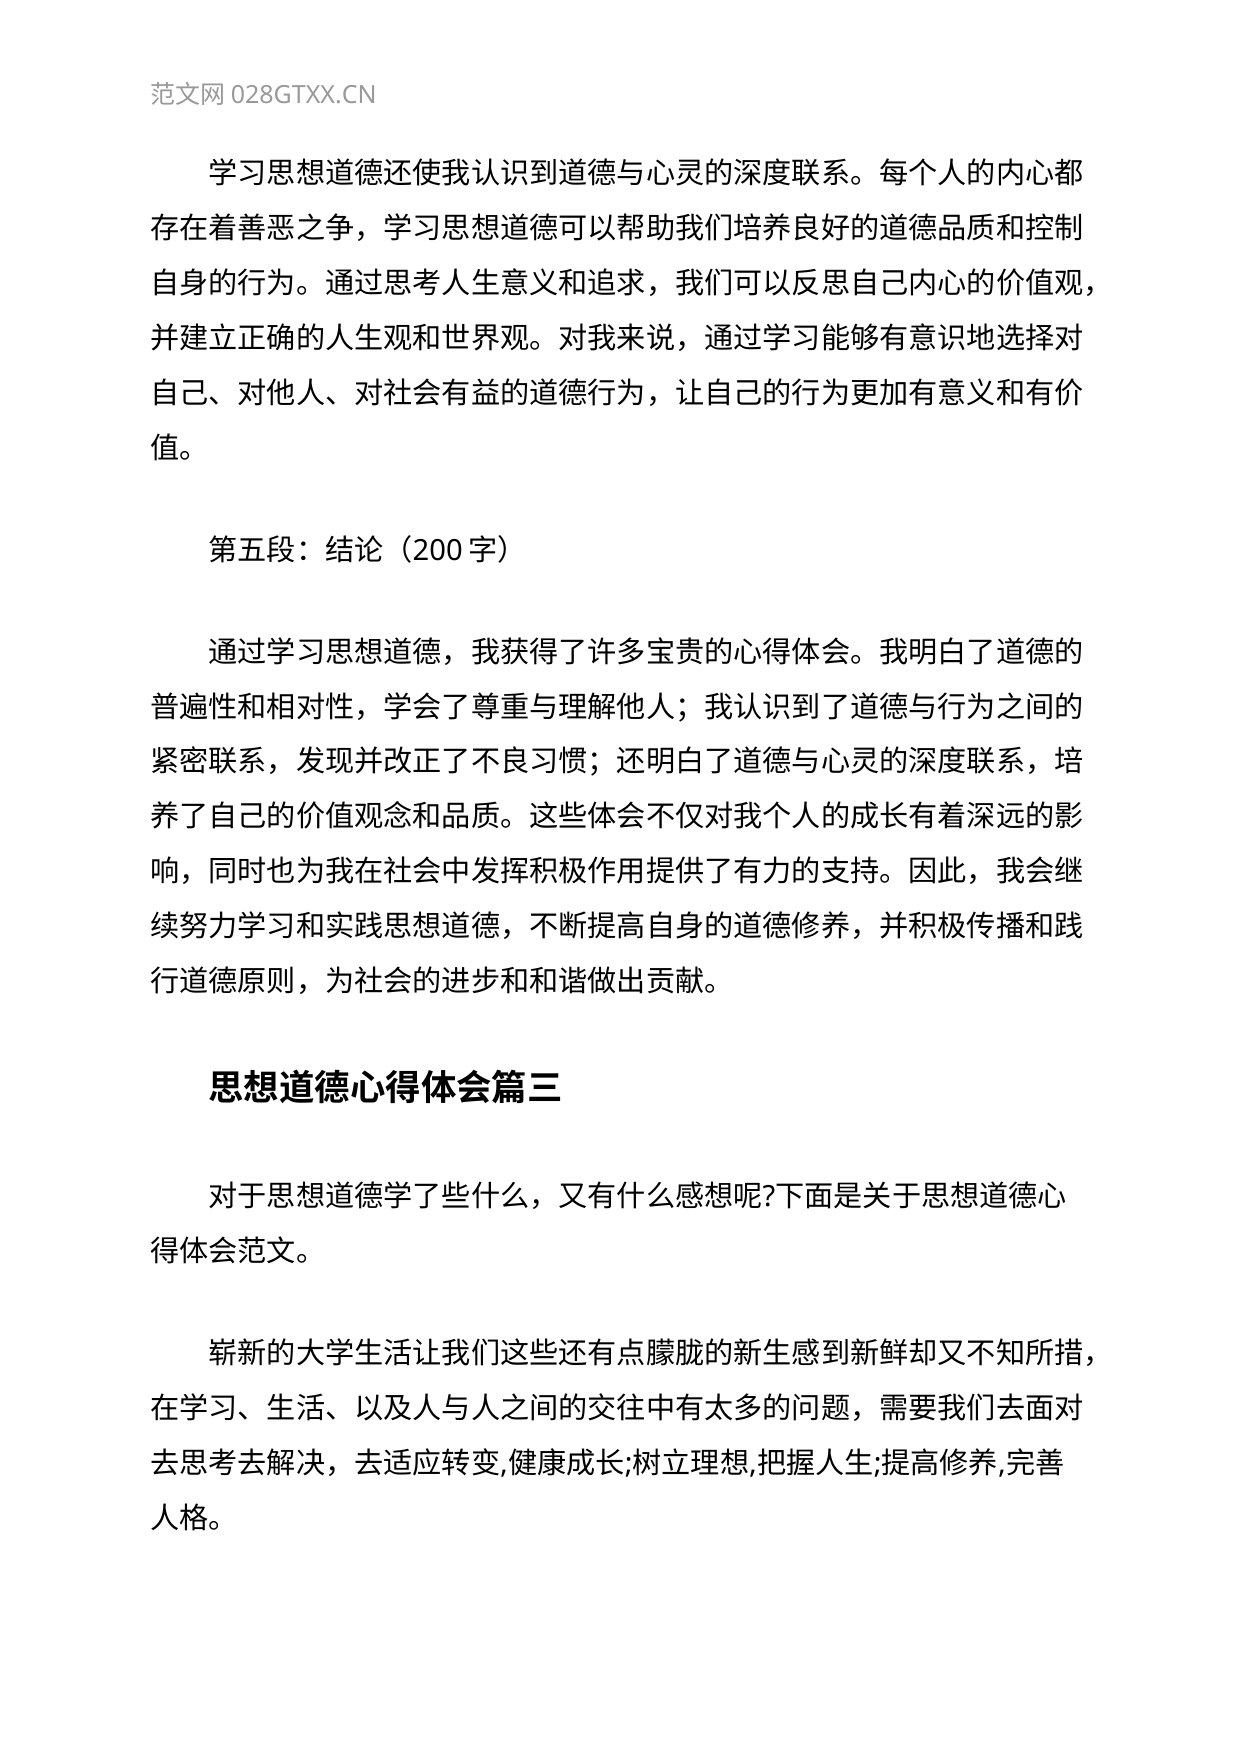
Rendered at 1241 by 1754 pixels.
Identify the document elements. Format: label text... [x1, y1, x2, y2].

text 学习思想道德还使我认识到道德与心灵的深度联系。每个人的内心都存在着善恶之争，学习思想道德可以帮助我们培养良好的道德品质和控制自身的行为。通过思考人生意义和追求，我们可以反思自己内心的价值观，并建立正确的人生观和世界观。对我来说，通过学习能够有意识地选择对自己、对他人、对社会有益的道德行为，让自己的行为更加有意义和有价值。 [150, 150, 1090, 467]
text 通过学习思想道德，我获得了许多宝贵的心得体会。我明白了道德的普遍性和相对性，学会了尊重与理解他人；我认识到了道德与行为之间的紧密联系，发现并改正了不良习惯；还明白了道德与心灵的深度联系，培养了自己的价值观念和品质。这些体会不仅对我个人的成长有着深远的影响，同时也为我在社会中发挥积极作用提供了有力的支持。因此，我会继续努力学习和实践思想道德，不断提高自身的道德修养，并积极传播和践行道德原则，为社会的进步和和谐做出贡献。 [150, 628, 1090, 1000]
text 对于思想道德学了些什么，又有什么感想呢?下面是关于思想道德心得体会范文。 [150, 1173, 1090, 1270]
text 崭新的大学生活让我们这些还有点朦胧的新生感到新鲜却又不知所措，在学习、生活、以及人与人之间的交往中有太多的问题，需要我们去面对去思考去解决，去适应转变,健康成长;树立理想,把握人生;提高修养,完善人格。 [150, 1329, 1090, 1537]
text 第五段：结论（200字） [150, 526, 1090, 569]
text 思想道德心得体会篇三 [150, 1059, 1090, 1111]
